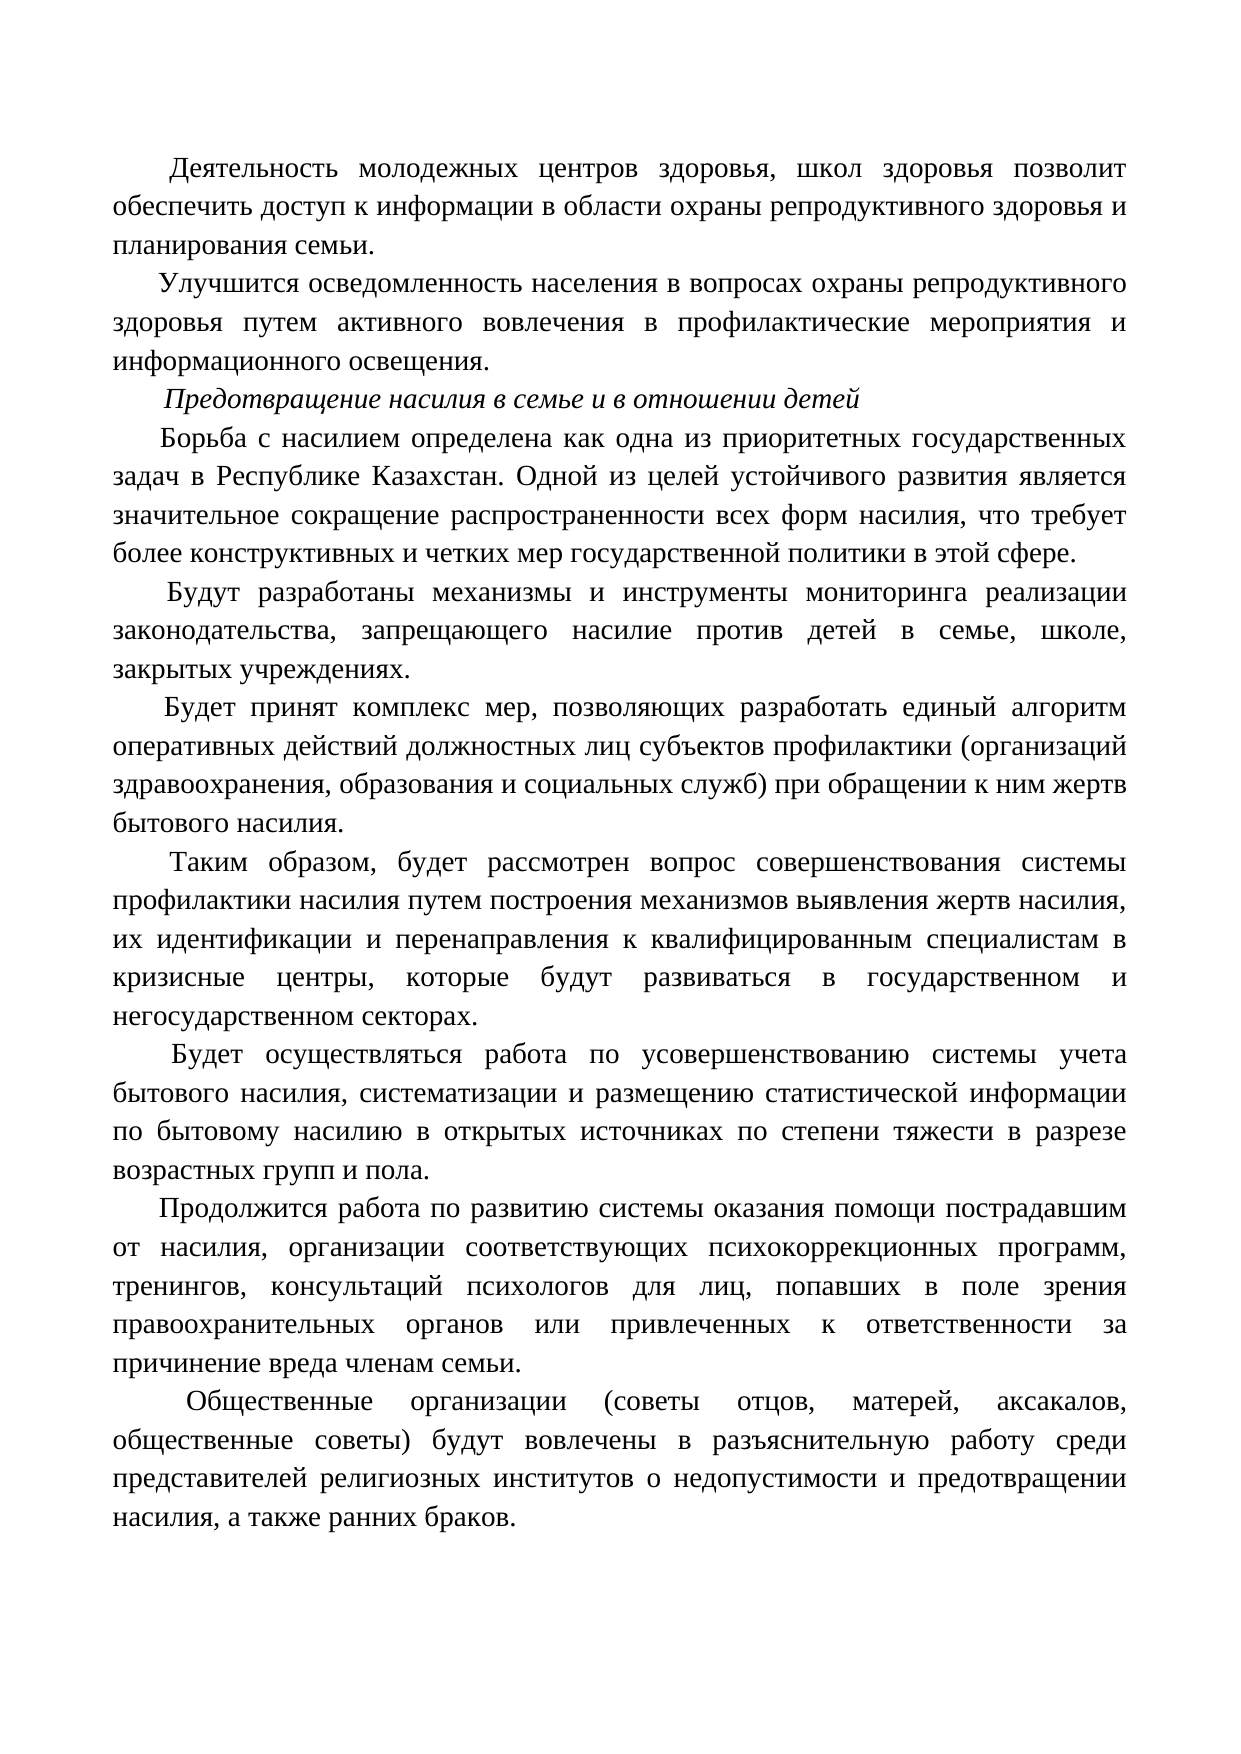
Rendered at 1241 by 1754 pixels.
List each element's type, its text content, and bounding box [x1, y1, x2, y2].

text Деятельность молодежных центров здоровья, школ здоровья позволит обеспечить доступ к информации в области охраны репродуктивного здоровья и планирования семьи. [112, 150, 1128, 261]
text Общественные организации (советы отцов, матерей, аксакалов, общественные советы) будут вовлечены в разъяснительную работу среди представителей религиозных институтов о недопустимости и предотвращении насилия, а также ранних браков. [112, 1383, 1128, 1532]
text Предотвращение насилия в семье и в отношении детей [112, 381, 1128, 415]
text Будут разработаны механизмы и инструменты мониторинга реализации законодательства, запрещающего насилие против детей в семье, школе, закрытых учреждениях. [112, 574, 1128, 684]
text Будет принят комплекс мер, позволяющих разработать единый алгоритм оперативных действий должностных лиц субъектов профилактики (организаций здравоохранения, образования и социальных служб) при обращении к ним жертв бытового насилия. [112, 689, 1128, 839]
text Продолжится работа по развитию системы оказания помощи пострадавшим от насилия, организации соответствующих психокоррекционных программ, тренингов, консультаций психологов для лиц, попавших в поле зрения правоохранительных органов или привлеченных к ответственности за причинение вреда членам семьи. [112, 1191, 1128, 1378]
text Борьба с насилием определена как одна из приоритетных государственных задач в Республике Казахстан. Одной из целей устойчивого развития является значительное сокращение распространенности всех форм насилия, что требует более конструктивных и четких мер государственной политики в этой сфере. [112, 420, 1128, 569]
text Будет осуществляться работа по усовершенствованию системы учета бытового насилия, систематизации и размещению статистической информации по бытовому насилию в открытых источниках по степени тяжести в разрезе возрастных групп и пола. [112, 1036, 1128, 1186]
text Таким образом, будет рассмотрен вопрос совершенствования системы профилактики насилия путем построения механизмов выявления жертв насилия, их идентификации и перенаправления к квалифицированным специалистам в кризисные центры, которые будут развиваться в государственном и негосударственном секторах. [112, 844, 1128, 1031]
text Улучшится осведомленность населения в вопросах охраны репродуктивного здоровья путем активного вовлечения в профилактические мероприятия и информационного освещения. [112, 266, 1128, 376]
